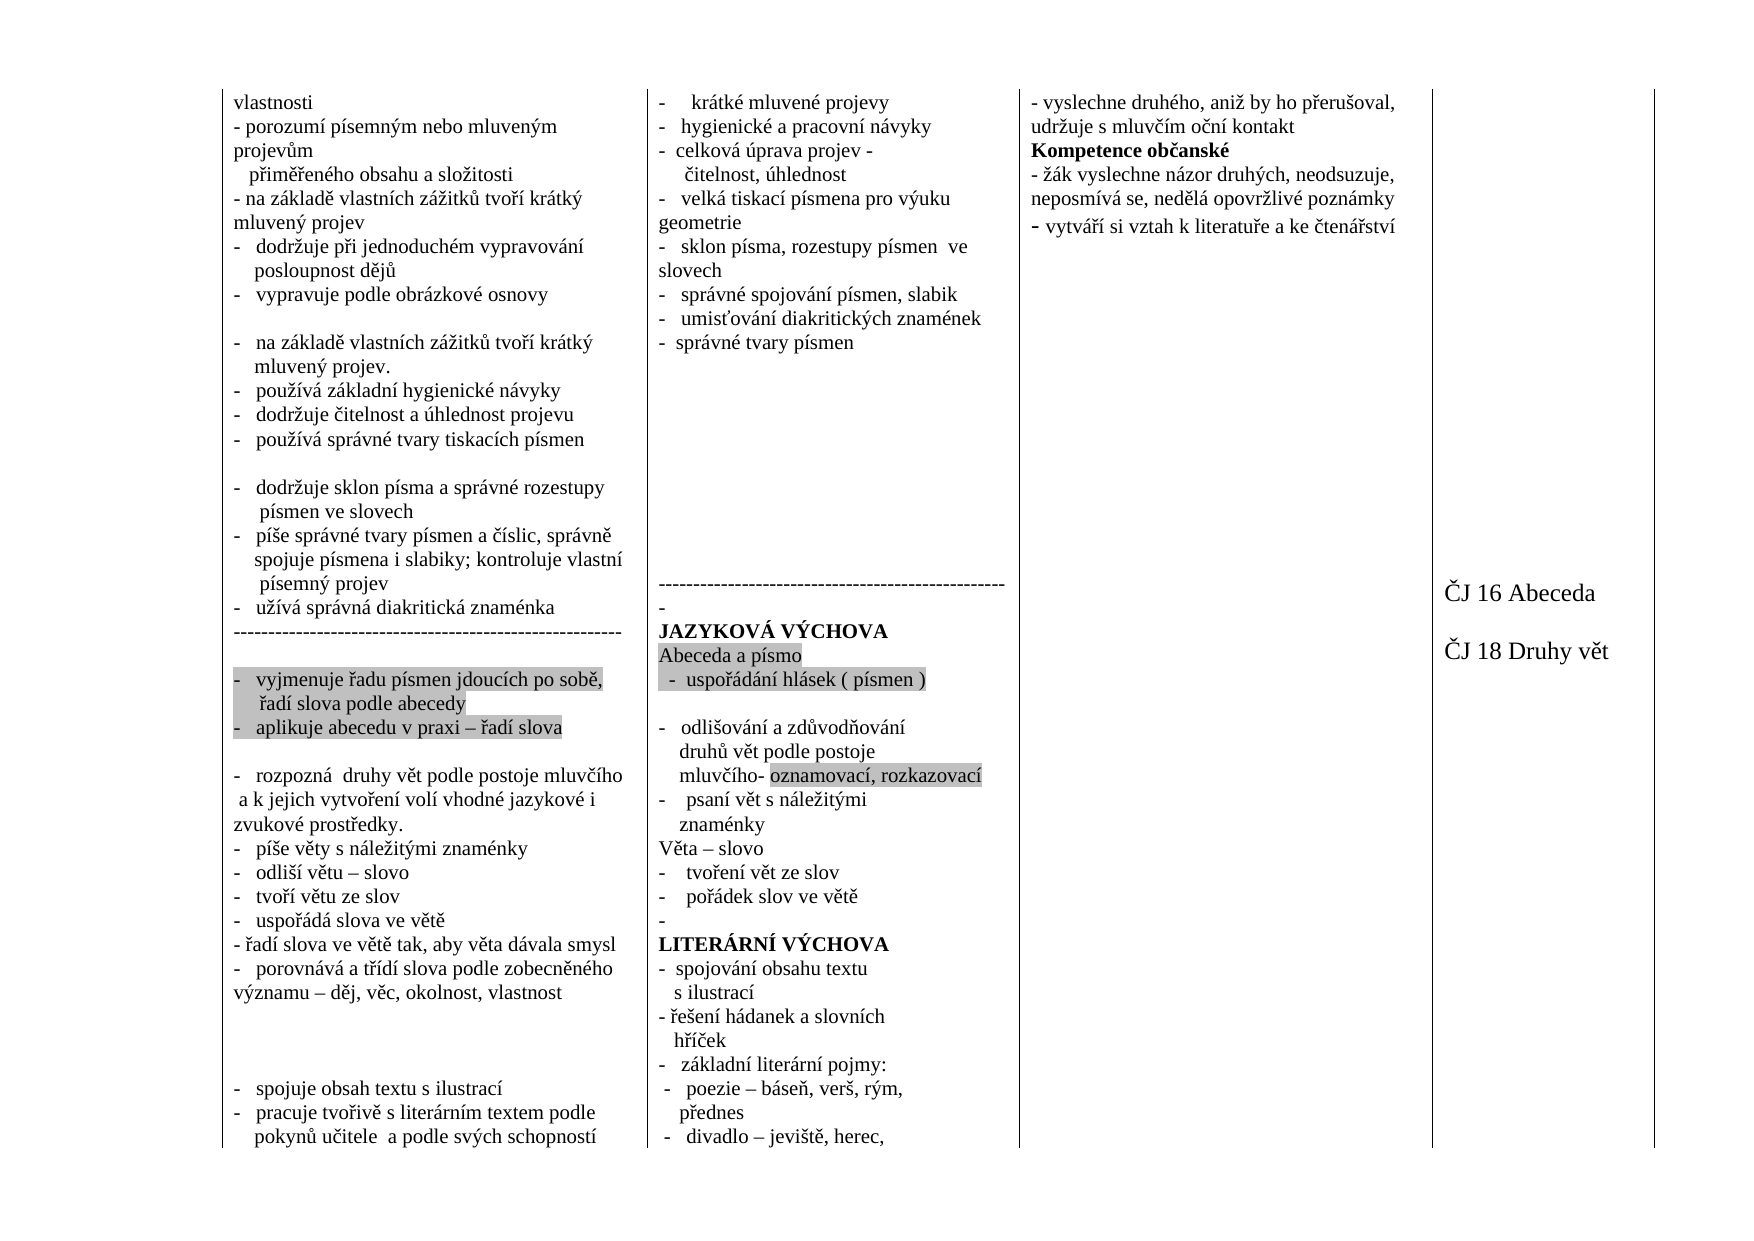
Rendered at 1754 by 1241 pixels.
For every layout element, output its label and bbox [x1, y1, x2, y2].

table_cell [648, 89, 1019, 1148]
table_cell [1433, 89, 1654, 1148]
table_cell [223, 89, 647, 1148]
table_cell [1020, 89, 1432, 1148]
